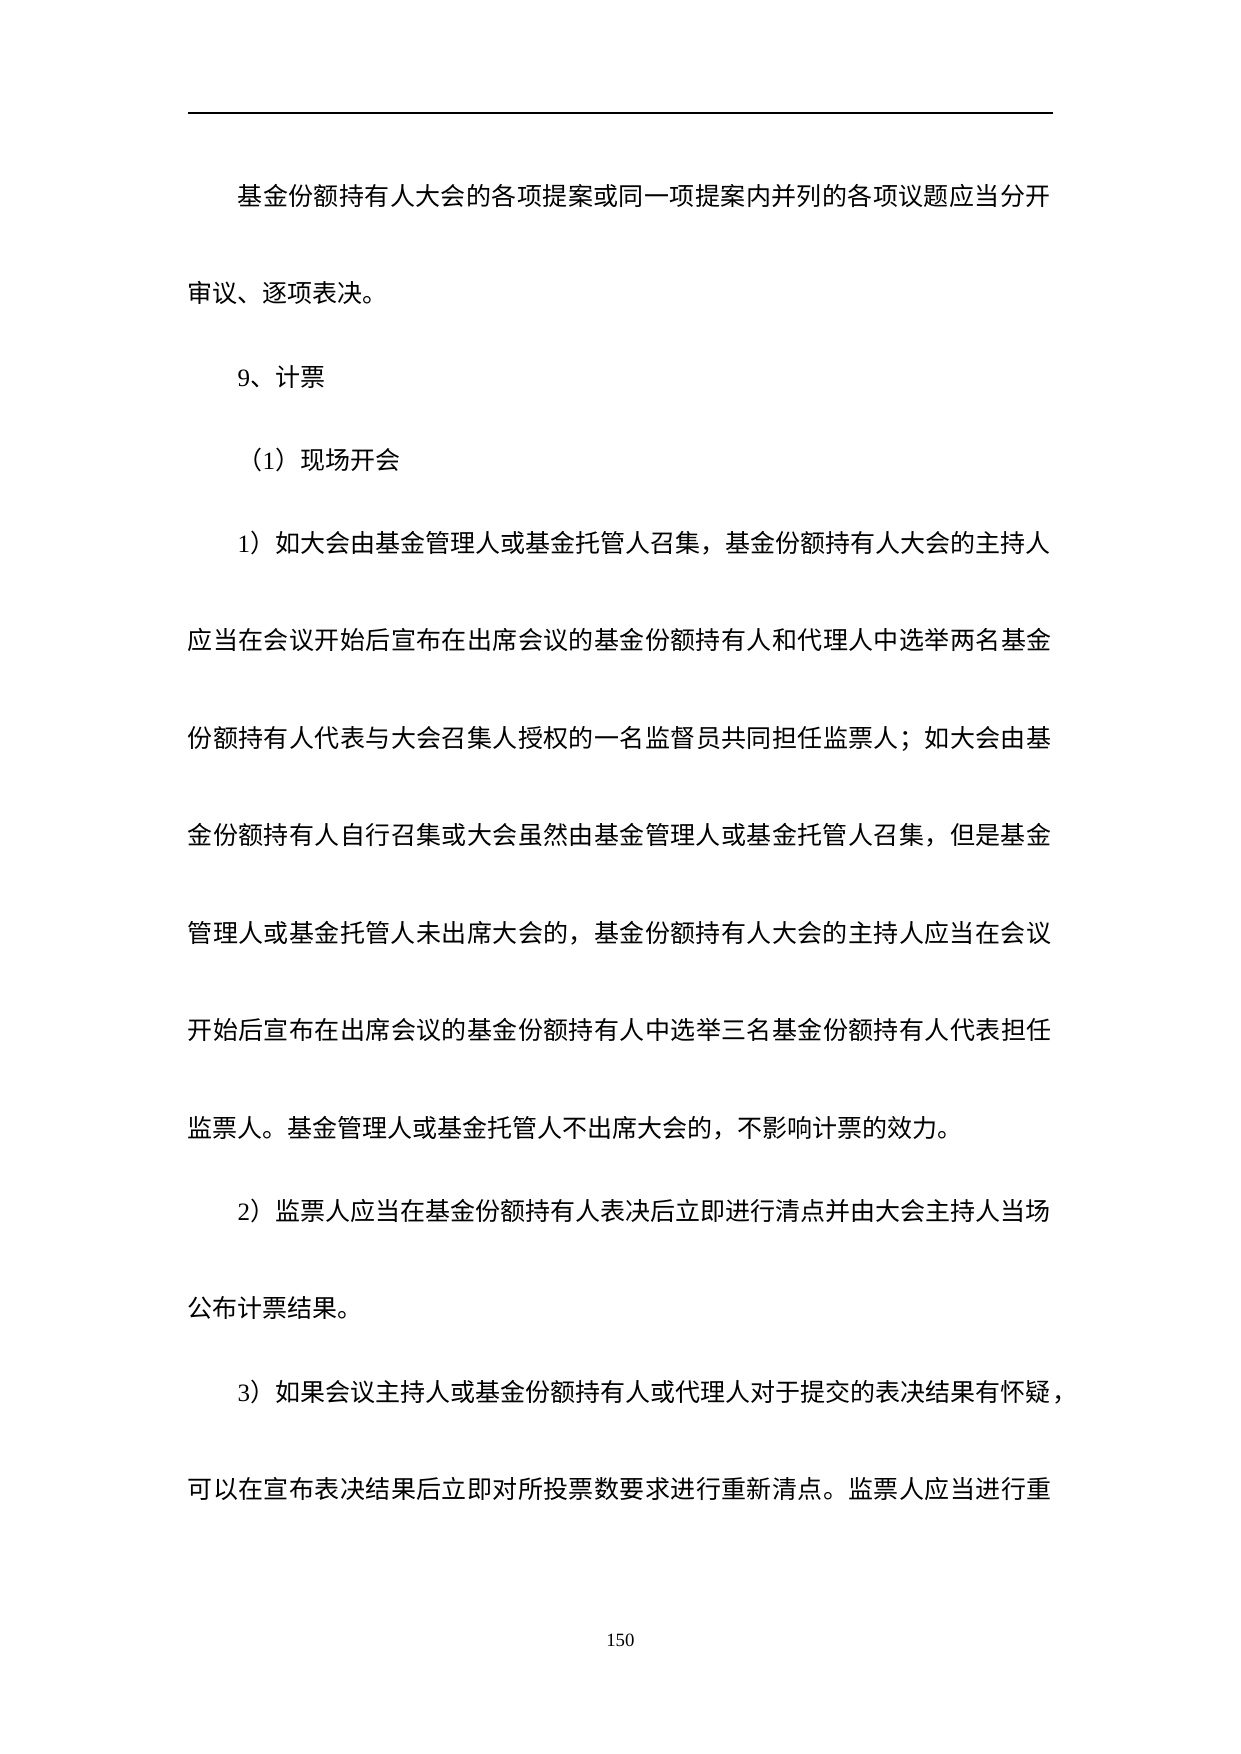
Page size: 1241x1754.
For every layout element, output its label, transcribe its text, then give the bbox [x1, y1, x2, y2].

text 1）如大会由基金管理人或基金托管人召集，基金份额持有人大会的主持人应当在会议开始后宣布在出席会议的基金份额持有人和代理人中选举两名基金份额持有人代表与大会召集人授权的一名监督员共同担任监票人；如大会由基金份额持有人自行召集或大会虽然由基金管理人或基金托管人召集，但是基金管理人或基金托管人未出席大会的，基金份额持有人大会的主持人应当在会议开始后宣布在出席会议的基金份额持有人中选举三名基金份额持有人代表担任监票人。基金管理人或基金托管人不出席大会的，不影响计票的效力。 [187, 509, 1053, 1159]
text 9、计票 [187, 343, 1053, 408]
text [187, 1358, 1053, 1520]
text 基金份额持有人大会的各项提案或同一项提案内并列的各项议题应当分开审议、逐项表决。 [187, 162, 1053, 324]
text （1）现场开会 [187, 426, 1053, 491]
text 2）监票人应当在基金份额持有人表决后立即进行清点并由大会主持人当场公布计票结果。 [187, 1177, 1053, 1339]
